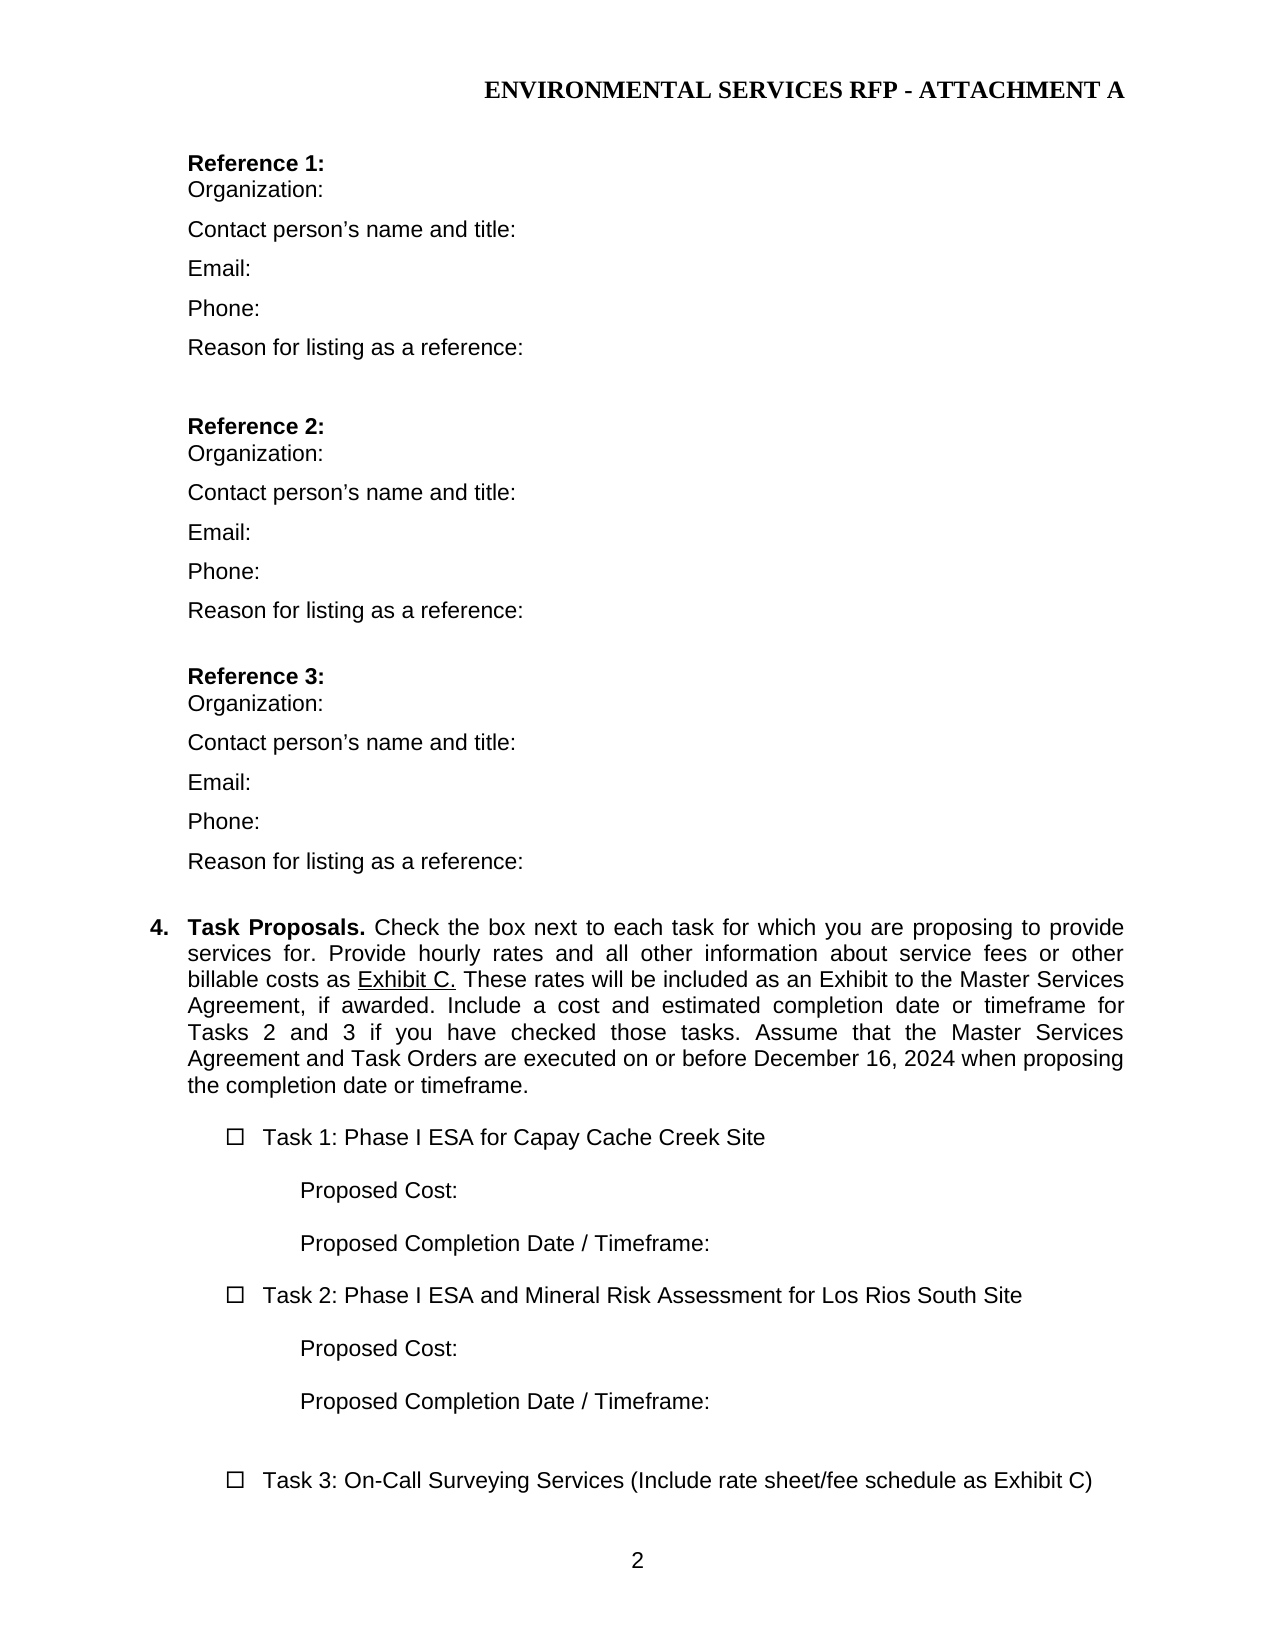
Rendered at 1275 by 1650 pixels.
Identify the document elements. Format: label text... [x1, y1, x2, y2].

list Proposed Cost: [300, 1335, 1125, 1361]
list Proposed Completion Date / Timeframe: [300, 1388, 1125, 1414]
list Organization: [187, 439, 1125, 466]
list Email: [187, 255, 1125, 282]
list Contact person’s name and title: [187, 479, 1125, 505]
list Phone: [187, 808, 1125, 834]
list Proposed Completion Date / Timeframe: [300, 1230, 1125, 1256]
list Reason for listing as a reference: [187, 848, 1125, 874]
list Organization: [187, 690, 1125, 716]
list Organization: [187, 176, 1125, 203]
list Email: [187, 518, 1125, 545]
list Reference 2: [187, 413, 1125, 439]
list Task Proposals. Check the box next to each task for which you are proposing to provide services for. Provide hourly rates and all other information about service fees or other billable costs as Exhibit C. These rates will be included as an Exhibit to the Master Services Agreement, if awarded. Include a cost and estimated completion date or timeframe for Tasks 2 and 3 if you have checked those tasks. Assume that the Master Services Agreement and Task Orders are executed on or before December 16, 2024 when proposing the completion date or timeframe. [150, 913, 1125, 1098]
list Phone: [187, 295, 1125, 321]
list Phone: [187, 558, 1125, 584]
list Contact person’s name and title: [187, 216, 1125, 242]
list Email: [187, 769, 1125, 795]
list Reason for listing as a reference: [187, 334, 1125, 361]
list Task 3: On-Call Surveying Services (Include rate sheet/fee schedule as Exhibit C) [225, 1467, 1125, 1493]
list Reason for listing as a reference: [187, 597, 1125, 624]
list Task 2: Phase I ESA and Mineral Risk Assessment for Los Rios South Site [225, 1282, 1125, 1309]
list Contact person’s name and title: [187, 729, 1125, 756]
list Task 1: Phase I ESA for Capay Cache Creek Site [225, 1124, 1125, 1151]
list Reference 3: [187, 663, 1125, 690]
list Reference 1: [187, 150, 1125, 176]
list Proposed Cost: [300, 1177, 1125, 1203]
